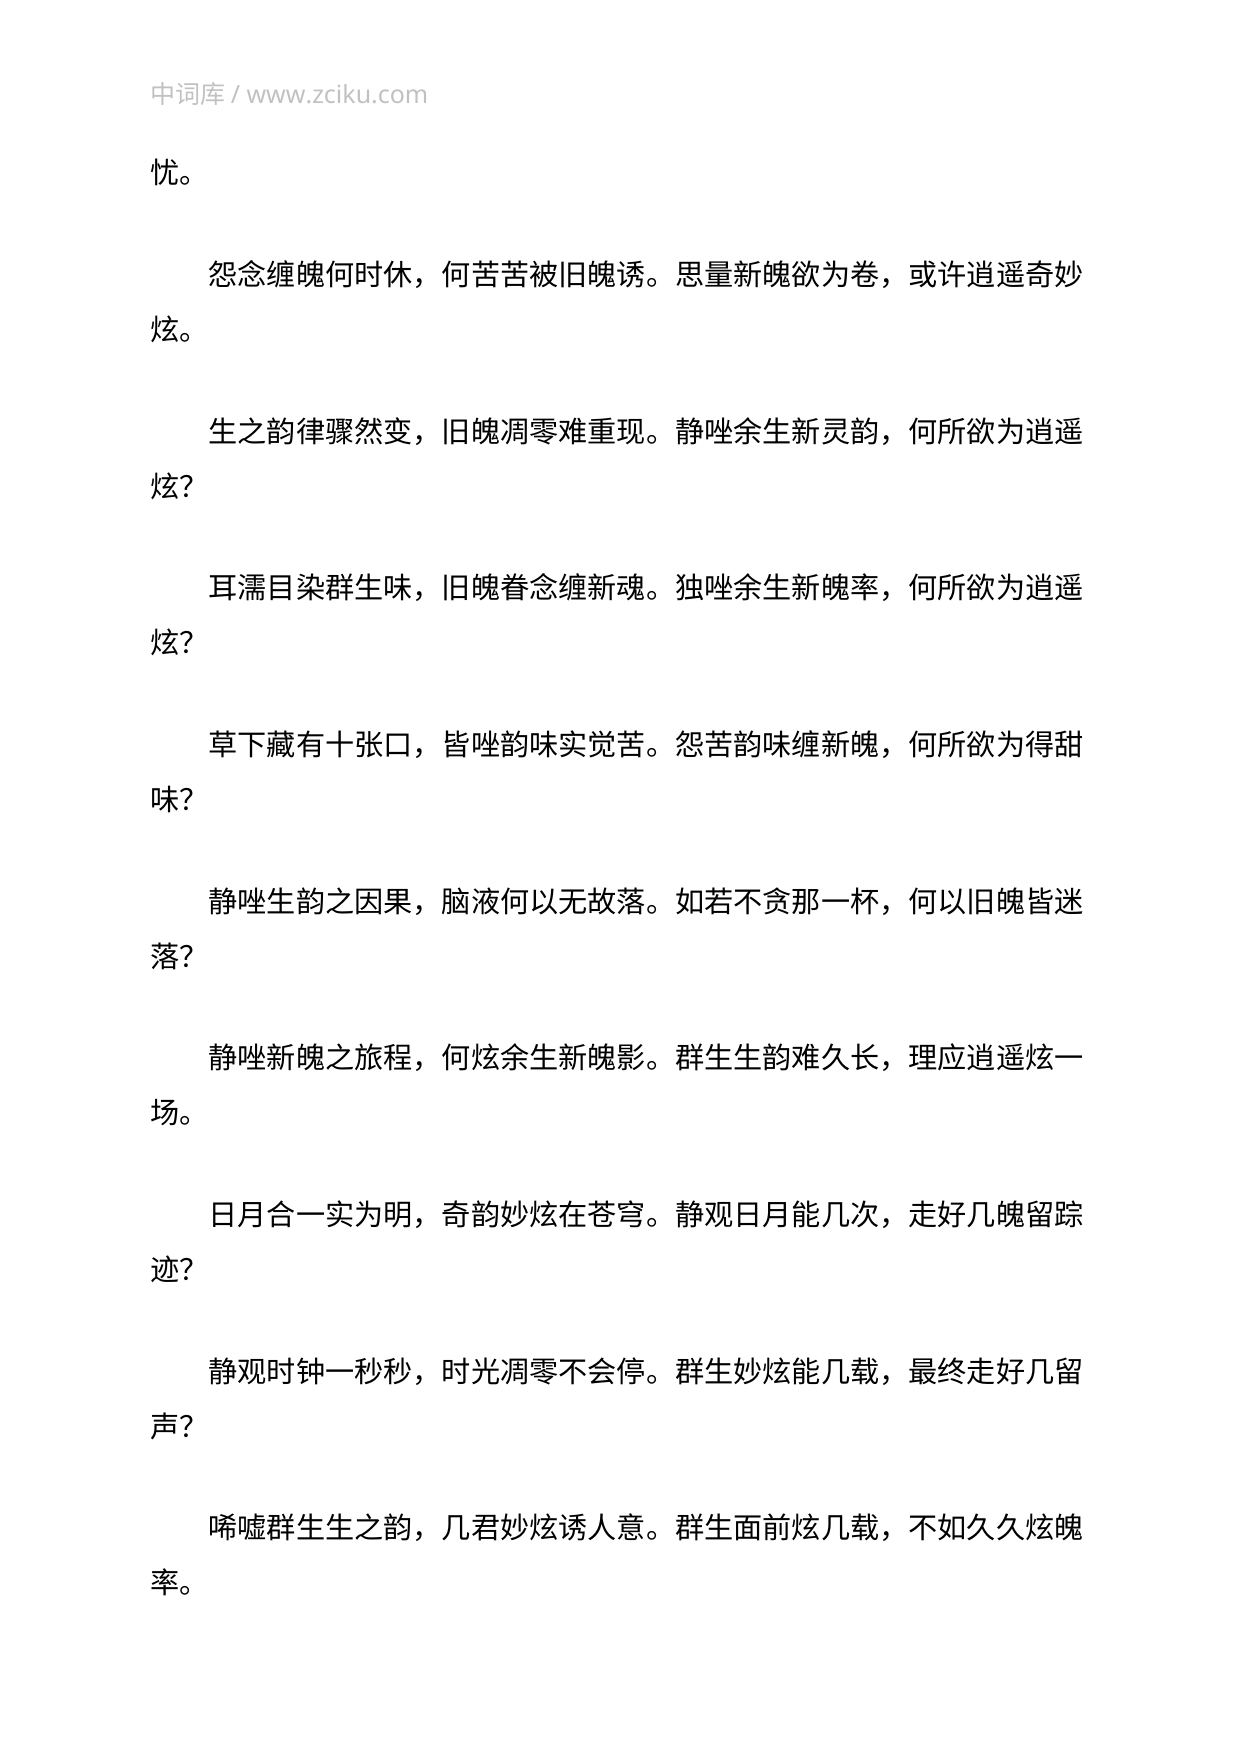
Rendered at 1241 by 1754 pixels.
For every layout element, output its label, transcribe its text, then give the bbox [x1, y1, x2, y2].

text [150, 150, 1090, 192]
text 静唑生韵之因果，脑液何以无故落。如若不贪那一杯，何以旧魄皆迷落？ [150, 878, 1090, 976]
text 静唑新魄之旅程，何炫余生新魄影。群生生韵难久长，理应逍遥炫一场。 [150, 1035, 1090, 1132]
text 日月合一实为明，奇韵妙炫在苍穹。静观日月能几次，走好几魄留踪迹？ [150, 1192, 1090, 1289]
text 唏嘘群生生之韵，几君妙炫诱人意。群生面前炫几载，不如久久炫魄率。 [150, 1505, 1090, 1602]
text 怨念缠魄何时休，何苦苦被旧魄诱。思量新魄欲为卷，或许逍遥奇妙炫。 [150, 252, 1090, 349]
text 生之韵律骤然变，旧魄凋零难重现。静唑余生新灵韵，何所欲为逍遥炫？ [150, 408, 1090, 506]
text 耳濡目染群生味，旧魄眷念缠新魂。独唑余生新魄率，何所欲为逍遥炫？ [150, 565, 1090, 662]
text 草下藏有十张口，皆唑韵味实觉苦。怨苦韵味缠新魄，何所欲为得甜味？ [150, 722, 1090, 819]
text 静观时钟一秒秒，时光凋零不会停。群生妙炫能几载，最终走好几留声？ [150, 1348, 1090, 1446]
